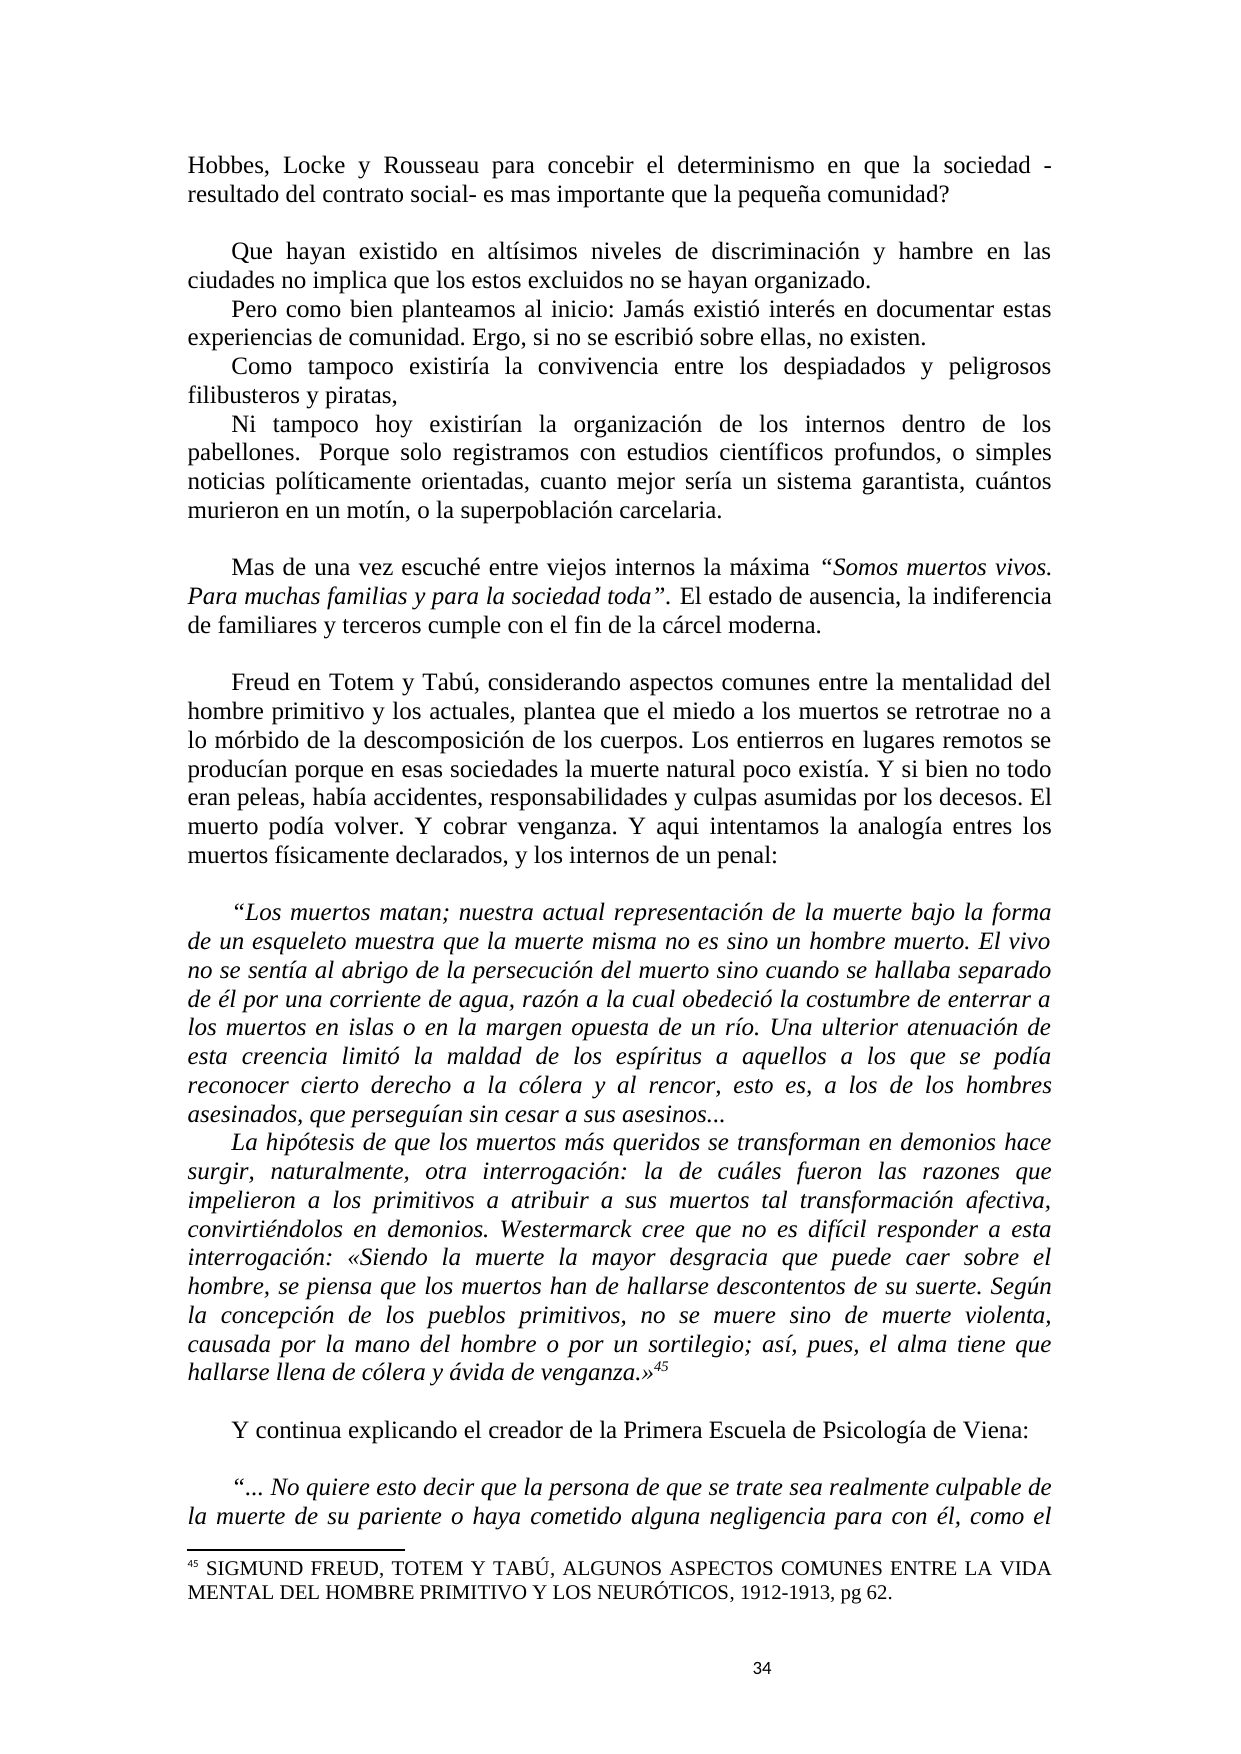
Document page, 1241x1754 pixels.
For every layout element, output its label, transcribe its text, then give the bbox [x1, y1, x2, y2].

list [187, 1472, 1053, 1530]
list Ni tampoco hoy existirían la organización de los internos dentro de los pabellones. Porque solo registramos con estudios científicos profundos, o simples noticias políticamente orientadas, cuanto mejor sería un sistema garantista, cuántos murieron en un motín, o la superpoblación carcelaria. [187, 409, 1053, 524]
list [187, 150, 1053, 207]
list Y continua explicando el creador de la Primera Escuela de Psicología de Viena: [187, 1415, 1053, 1444]
list La hipótesis de que los muertos más queridos se transforman en demonios hace surgir, naturalmente, otra interrogación: la de cuáles fueron las razones que impelieron a los primitivos a atribuir a sus muertos tal transformación afectiva, convirtiéndolos en demonios. Westermarck cree que no es difícil responder a esta interrogación: «Siendo la muerte la mayor desgracia que puede caer sobre el hombre, se piensa que los muertos han de hallarse descontentos de su suerte. Según la concepción de los pueblos primitivos, no se muere sino de muerte violenta, causada por la mano del hombre o por un sortilegio; así, pues, el alma tiene que hallarse llena de cólera y ávida de venganza.» [187, 1127, 1053, 1386]
list “Los muertos matan; nuestra actual representación de la muerte bajo la forma de un esqueleto muestra que la muerte misma no es sino un hombre muerto. El vivo no se sentía al abrigo de la persecución del muerto sino cuando se hallaba separado de él por una corriente de agua, razón a la cual obedeció la costumbre de enterrar a los muertos en islas o en la margen opuesta de un río. Una ulterior atenuación de esta creencia limitó la maldad de los espíritus a aquellos a los que se podía reconocer cierto derecho a la cólera y al rencor, esto es, a los de los hombres asesinados, que perseguían sin cesar a sus asesinos... [187, 897, 1053, 1127]
list Mas de una vez escuché entre viejos internos la máxima “Somos muertos vivos. Para muchas familias y para la sociedad toda”. El estado de ausencia, la indiferencia de familiares y terceros cumple con el fin de la cárcel moderna. [187, 552, 1053, 639]
list Como tampoco existiría la convivencia entre los despiadados y peligrosos filibusteros y piratas, [187, 351, 1053, 409]
list Freud en Totem y Tabú, considerando aspectos comunes entre la mentalidad del hombre primitivo y los actuales, plantea que el miedo a los muertos se retrotrae no a lo mórbido de la descomposición de los cuerpos. Los entierros en lugares remotos se producían porque en esas sociedades la muerte natural poco existía. Y si bien no todo eran peleas, había accidentes, responsabilidades y culpas asumidas por los decesos. El muerto podía volver. Y cobrar venganza. Y aqui intentamos la analogía entres los muertos físicamente declarados, y los internos de un penal: [187, 667, 1053, 869]
list Pero como bien planteamos al inicio: Jamás existió interés en documentar estas experiencias de comunidad. Ergo, si no se escribió sobre ellas, no existen. [187, 294, 1053, 351]
list Que hayan existido en altísimos niveles de discriminación y hambre en las ciudades no implica que los estos excluidos no se hayan organizado. [187, 236, 1053, 294]
